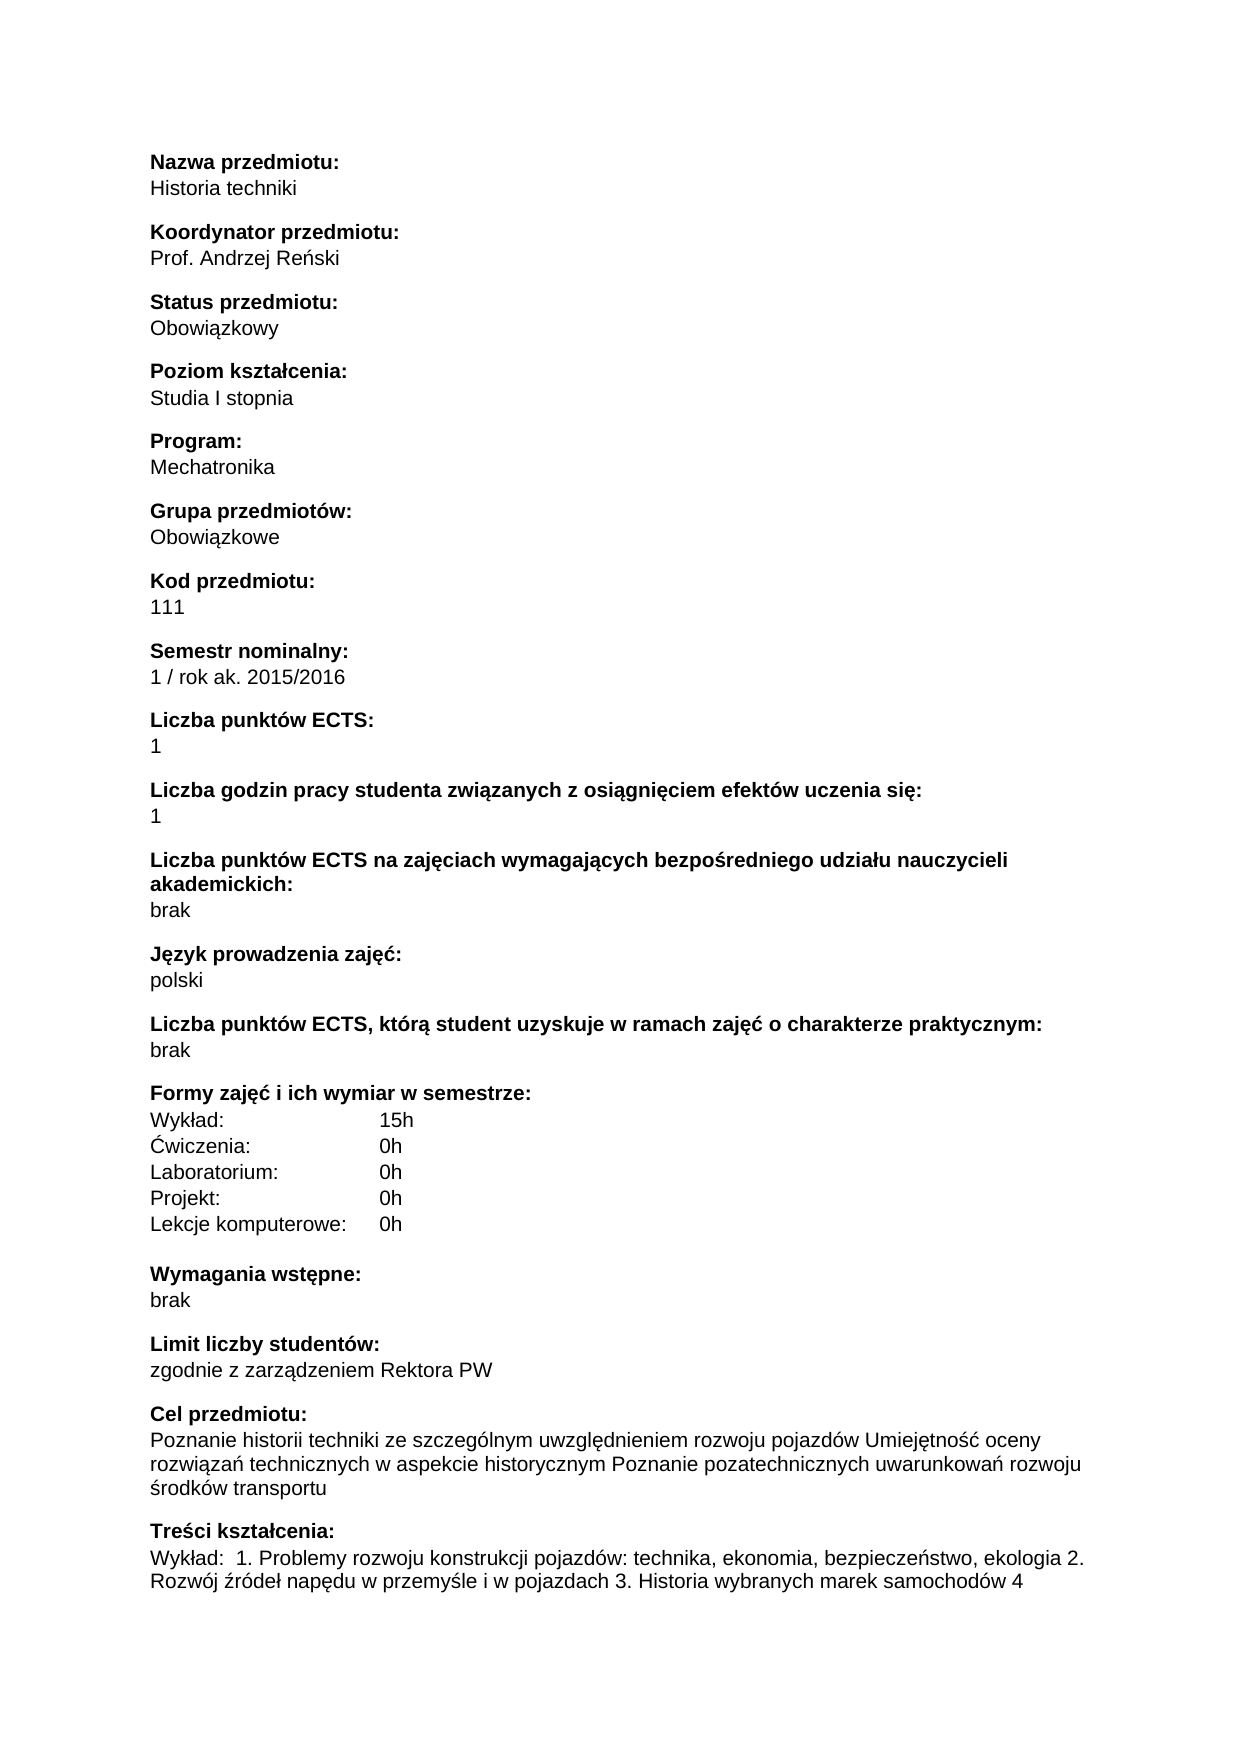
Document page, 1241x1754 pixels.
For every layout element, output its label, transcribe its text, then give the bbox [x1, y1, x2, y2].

text Wymagania wstępne: [150, 1262, 1090, 1286]
text polski [150, 968, 1090, 992]
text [150, 1545, 1090, 1593]
text Formy zajęć i ich wymiar w semestrze: [150, 1081, 1090, 1105]
table_cell Ćwiczenia: [140, 1134, 367, 1158]
text 1 [150, 734, 1090, 758]
text Mechatronika [150, 455, 1090, 479]
text Liczba punktów ECTS na zajęciach wymagających bezpośredniego udziału nauczycieli akademickich: [150, 848, 1090, 896]
text Obowiązkowy [150, 316, 1090, 339]
text brak [150, 1037, 1090, 1061]
text zgodnie z zarządzeniem Rektora PW [150, 1358, 1090, 1382]
text Nazwa przedmiotu: [150, 150, 1090, 174]
text 1 [150, 804, 1090, 828]
text Studia I stopnia [150, 385, 1090, 409]
text Poznanie historii techniki ze szczególnym uwzględnieniem rozwoju pojazdów Umiejętność oceny rozwiązań technicznych w aspekcie historycznym Poznanie pozatechnicznych uwarunkowań rozwoju środków transportu [150, 1428, 1090, 1499]
text Obowiązkowe [150, 525, 1090, 549]
table_cell Lekcje komputerowe: [140, 1212, 367, 1236]
table_cell 0h [369, 1210, 597, 1236]
table_cell 0h [369, 1184, 597, 1210]
text Program: [150, 429, 1090, 453]
text Status przedmiotu: [150, 289, 1090, 313]
text Limit liczby studentów: [150, 1332, 1090, 1356]
table_cell Projekt: [140, 1186, 367, 1210]
table_cell 0h [369, 1132, 597, 1158]
text Liczba punktów ECTS, którą student uzyskuje w ramach zajęć o charakterze praktycznym: [150, 1011, 1090, 1035]
text Historia techniki [150, 176, 1090, 200]
text Semestr nominalny: [150, 638, 1090, 662]
text Liczba punktów ECTS: [150, 708, 1090, 732]
text Kod przedmiotu: [150, 569, 1090, 593]
table_cell 0h [369, 1158, 597, 1184]
table_cell Laboratorium: [140, 1160, 367, 1184]
table_header Wykład: [140, 1108, 367, 1132]
text Język prowadzenia zajęć: [150, 942, 1090, 966]
text Grupa przedmiotów: [150, 499, 1090, 523]
text brak [150, 1288, 1090, 1312]
text Cel przedmiotu: [150, 1402, 1090, 1426]
text brak [150, 898, 1090, 922]
table_header 15h [369, 1108, 597, 1132]
text Poziom kształcenia: [150, 359, 1090, 383]
text Treści kształcenia: [150, 1519, 1090, 1543]
text Koordynator przedmiotu: [150, 220, 1090, 244]
text Liczba godzin pracy studenta związanych z osiągnięciem efektów uczenia się: [150, 778, 1090, 802]
text 111 [150, 595, 1090, 619]
text Prof. Andrzej Reński [150, 246, 1090, 270]
text 1 / rok ak. 2015/2016 [150, 664, 1090, 688]
